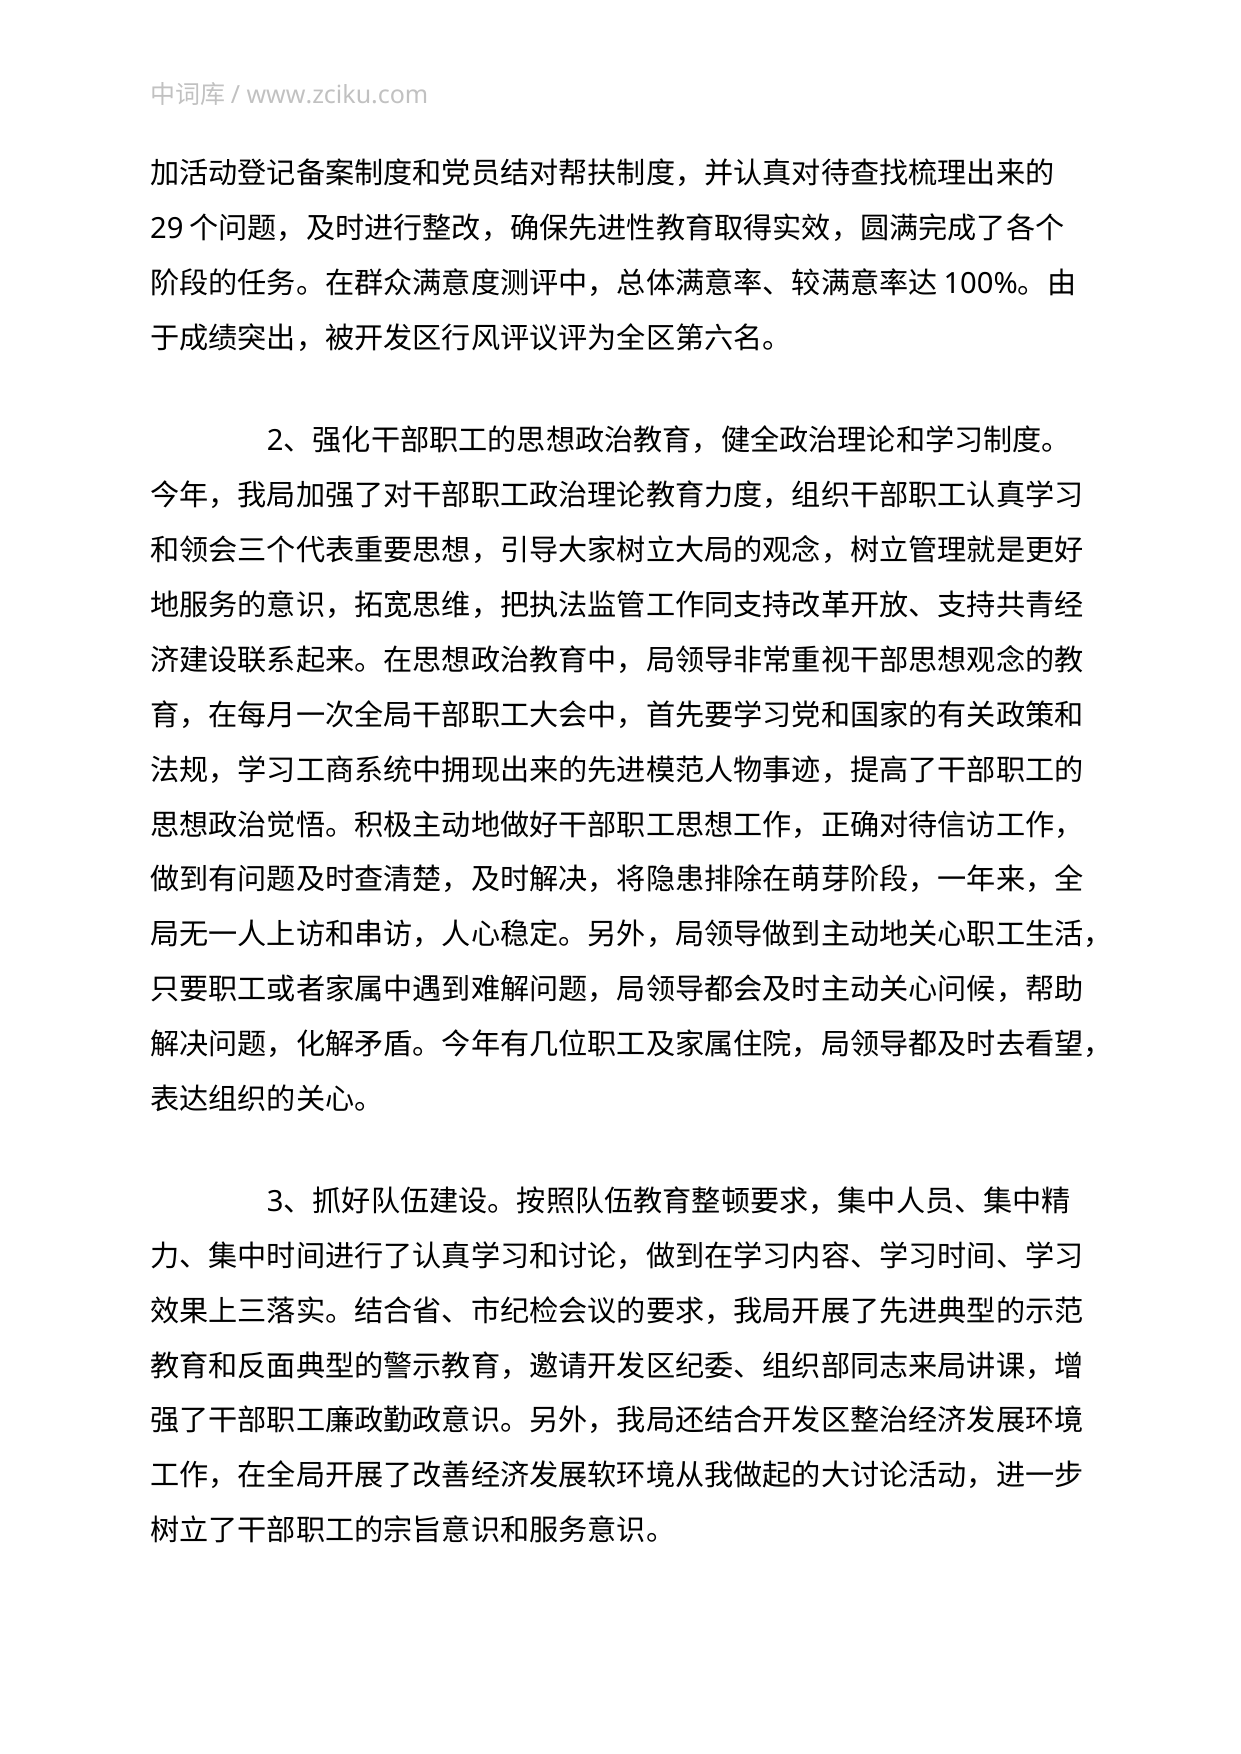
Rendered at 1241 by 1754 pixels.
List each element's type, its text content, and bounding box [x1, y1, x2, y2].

text 3、抓好队伍建设。按照队伍教育整顿要求，集中人员、集中精力、集中时间进行了认真学习和讨论，做到在学习内容、学习时间、学习效果上三落实。结合省、市纪检会议的要求，我局开展了先进典型的示范教育和反面典型的警示教育，邀请开发区纪委、组织部同志来局讲课，增强了干部职工廉政勤政意识。另外，我局还结合开发区整治经济发展环境工作，在全局开展了改善经济发展软环境从我做起的大讨论活动，进一步树立了干部职工的宗旨意识和服务意识。 [150, 1177, 1090, 1549]
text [150, 150, 1090, 357]
text 2、强化干部职工的思想政治教育，健全政治理论和学习制度。今年，我局加强了对干部职工政治理论教育力度，组织干部职工认真学习和领会三个代表重要思想，引导大家树立大局的观念，树立管理就是更好地服务的意识，拓宽思维，把执法监管工作同支持改革开放、支持共青经济建设联系起来。在思想政治教育中，局领导非常重视干部思想观念的教育，在每月一次全局干部职工大会中，首先要学习党和国家的有关政策和法规，学习工商系统中拥现出来的先进模范人物事迹，提高了干部职工的思想政治觉悟。积极主动地做好干部职工思想工作，正确对待信访工作，做到有问题及时查清楚，及时解决，将隐患排除在萌芽阶段，一年来，全局无一人上访和串访，人心稳定。另外，局领导做到主动地关心职工生活，只要职工或者家属中遇到难解问题，局领导都会及时主动关心问候，帮助解决问题，化解矛盾。今年有几位职工及家属住院，局领导都及时去看望，表达组织的关心。 [150, 417, 1090, 1118]
